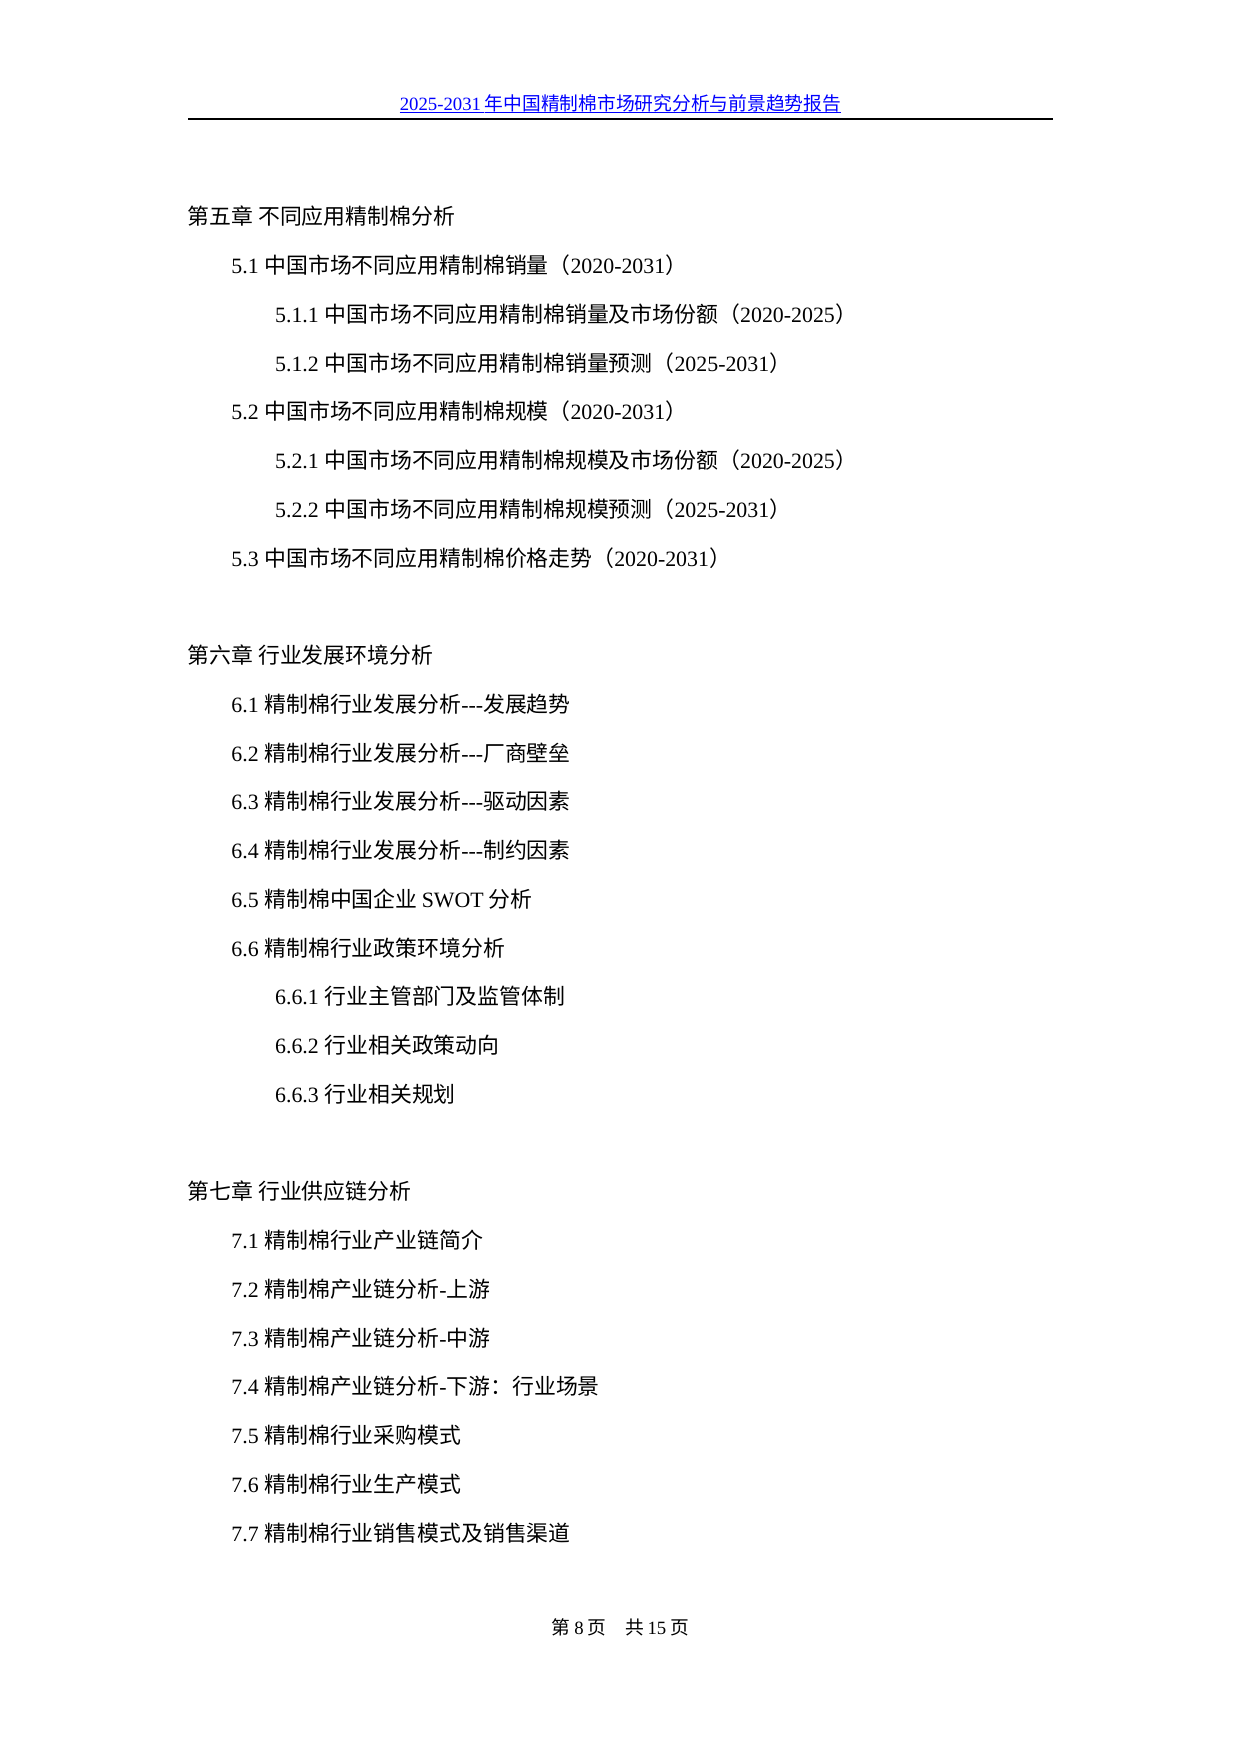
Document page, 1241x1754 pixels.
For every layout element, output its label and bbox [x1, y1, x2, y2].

text [187, 150, 1053, 1548]
